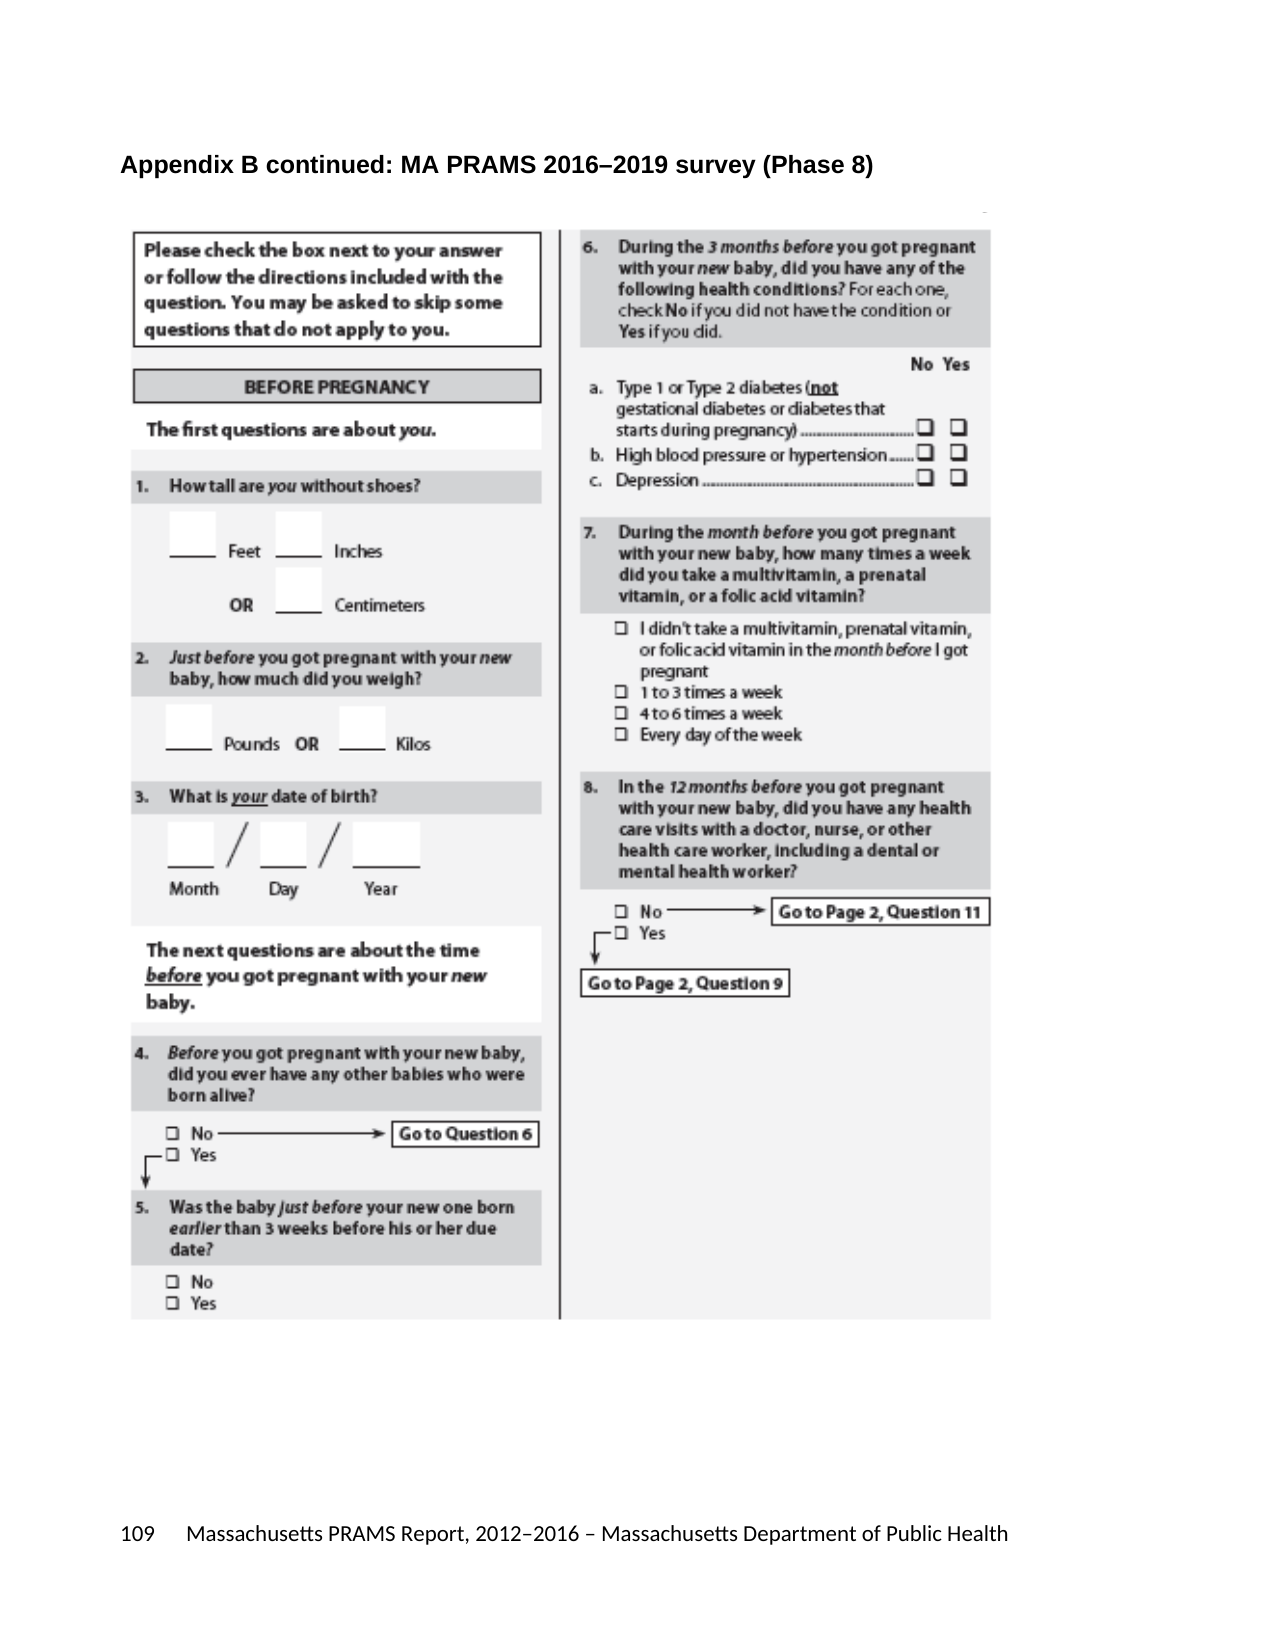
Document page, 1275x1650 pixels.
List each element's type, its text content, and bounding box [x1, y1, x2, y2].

text Appendix B continued: MA PRAMS 2016–2019 survey (Phase 8) [120, 150, 1080, 179]
